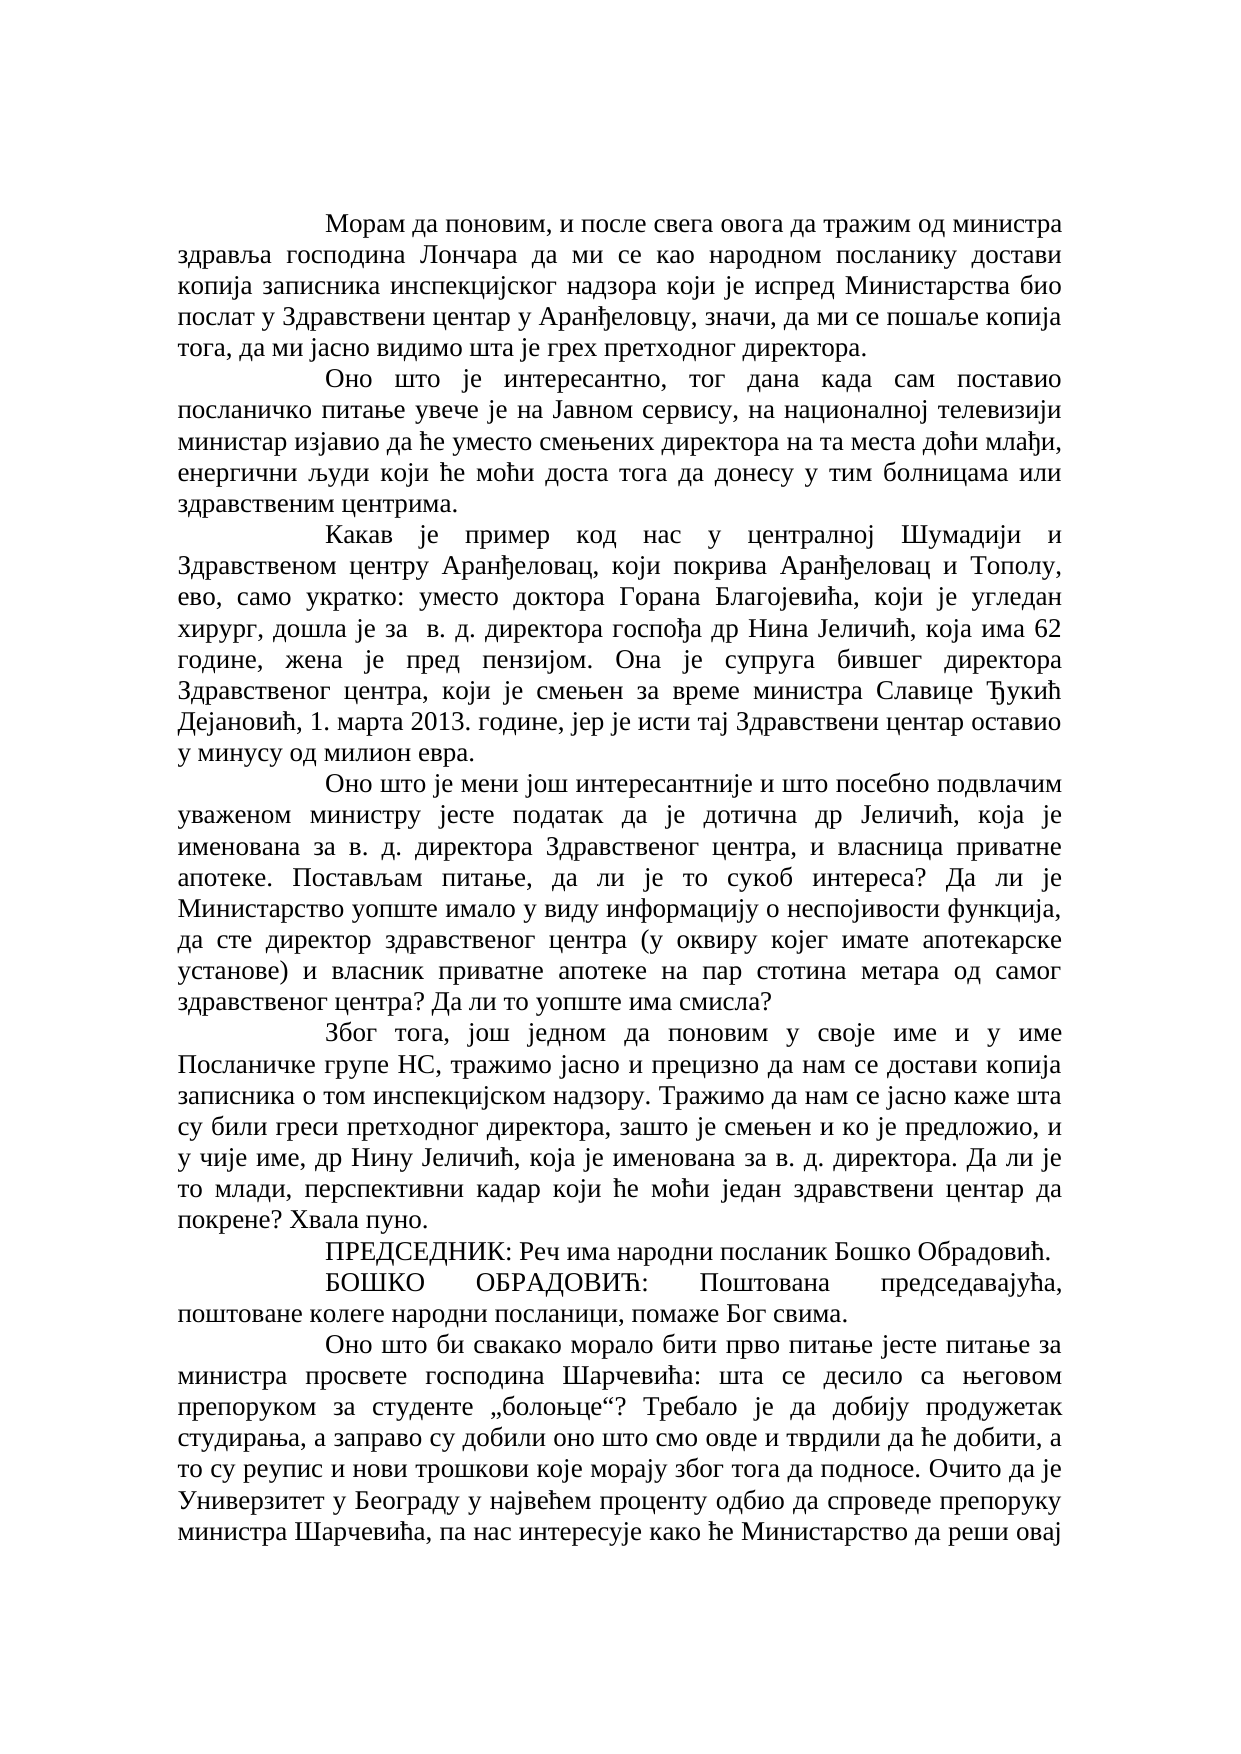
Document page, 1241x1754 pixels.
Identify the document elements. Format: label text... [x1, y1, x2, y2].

text БОШКО ОБРАДОВИЋ: Поштована председавајућа, поштоване колеге народни посланици, помаже Бог свима. [177, 1266, 1063, 1328]
text ПРЕДСЕДНИК: Реч има народни посланик Бошко Обрадовић. [177, 1234, 1063, 1266]
text Морам да поновим, и после свега овога да тражим од министра здравља господина Лончара да ми се као народном посланику достави копија записника инспекцијског надзора који је испред Министарства био послат у Здравствени центар у Аранђеловцу, значи, да ми се пошаље копија тога, да ми јасно видимо шта је грех претходног директора. [177, 207, 1063, 362]
text Оно што је мени још интересантније и што посебно подвлачим уваженом министру јесте податак да је дотична др Јеличић, која је именована за в. д. директора Здравственог центра, и власница приватне апотеке. Постављам питање, да ли је то сукоб интереса? Да ли је Министарство уопште имало у виду информацију о неспојивости функција, да сте директор здравственог центра (у оквиру којег имате апотекарске установе) и власник приватне апотеке на пар стотина метара од самог здравственог центра? Да ли то уопште има смисла? [177, 767, 1063, 1017]
text Какав је пример код нас у централној Шумадији и Здравственом центру Аранђеловац, који покрива Аранђеловац и Тополу, ево, само укратко: уместо доктора Горана Благојевића, који је угледан хирург, дошла је за в. д. директора госпођа др Нина Јеличић, која има 62 године, жена је пред пензијом. Она је супруга бившег директора Здравственог центра, који је смењен за време министра Славице Ђукић Дејановић, 1. марта 2013. године, јер је исти тај Здравствени центар оставио у минусу од милион евра. [177, 518, 1063, 767]
text Због тога, још једном да поновим у своје име и у име Посланичке групе НС, тражимо јасно и прецизно да нам се достави копија записника о том инспекцијском надзору. Тражимо да нам се јасно каже шта су били греси претходног директора, зашто је смењен и ко је предложио, и у чије име, др Нину Јеличић, која је именована за в. д. директора. Да ли је то млади, перспективни кадар који ће моћи један здравствени центар да покрене? Хвала пуно. [177, 1017, 1063, 1234]
text Оно што је интересантно, тог дана када сам поставио посланичко питање увече је на Јавном сервису, на националној телевизији министар изјавио да ће уместо смењених директора на та места доћи млађи, енергични људи који ће моћи доста тога да донесу у тим болницама или здравственим центрима. [177, 362, 1063, 518]
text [177, 1328, 1063, 1546]
